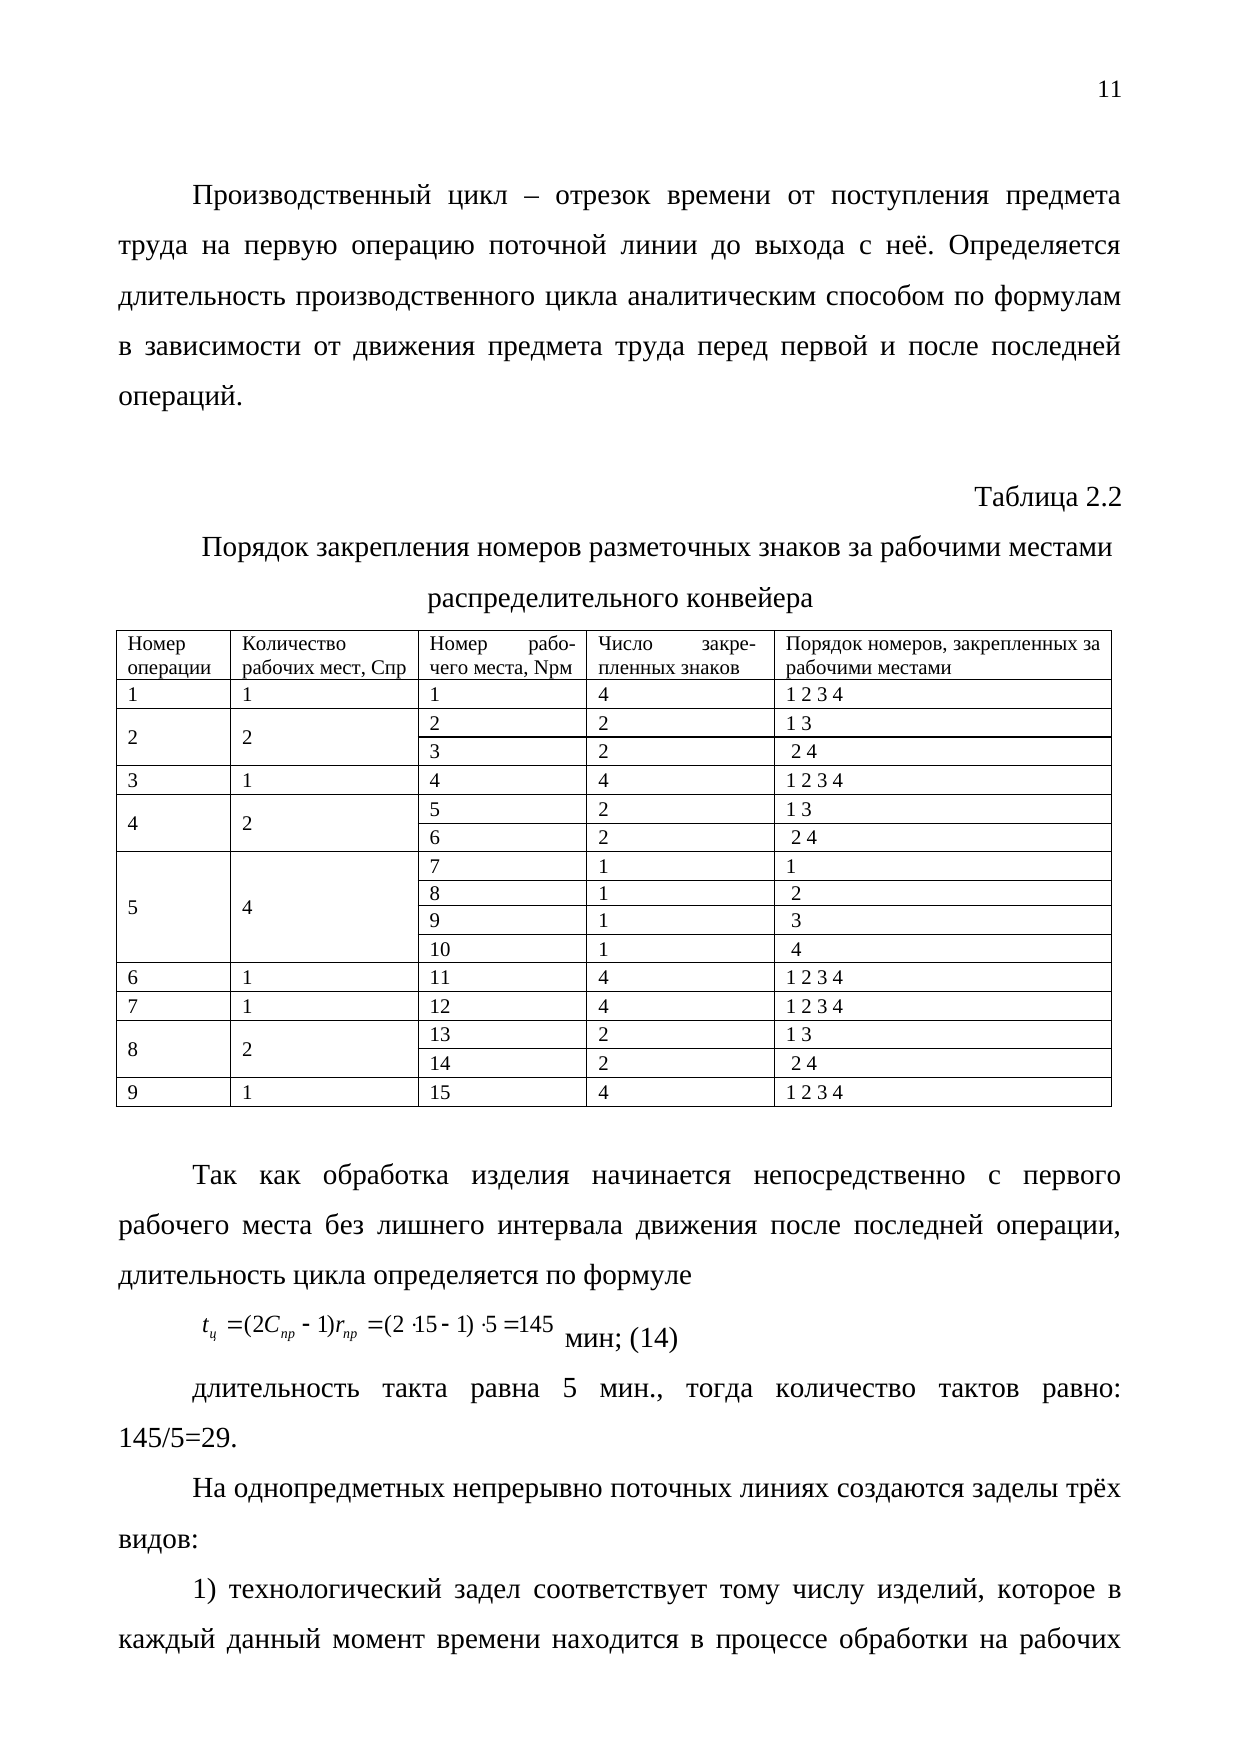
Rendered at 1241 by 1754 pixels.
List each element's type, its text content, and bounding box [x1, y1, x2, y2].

table_cell 2 [587, 824, 774, 851]
table_cell 5 [117, 852, 230, 962]
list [118, 1571, 1122, 1655]
table_cell 1 2 3 4 [775, 1078, 1111, 1106]
table_cell 10 [419, 935, 586, 962]
table_cell 4 [587, 963, 774, 991]
table_cell 3 [117, 766, 230, 794]
table_cell 14 [419, 1049, 586, 1077]
table_cell 1 [587, 935, 774, 962]
table_cell 2 [231, 709, 418, 765]
table_cell 4 [231, 852, 418, 962]
table_cell 1 [117, 680, 230, 708]
table_header Число закре-пленных знаков [587, 631, 774, 679]
table_cell 2 4 [775, 1049, 1111, 1077]
table_header Номер операции [117, 631, 230, 679]
table_cell 1 3 [775, 709, 1111, 736]
table_cell 3 [419, 738, 586, 765]
table_cell 1 2 3 4 [775, 766, 1111, 794]
table_cell 1 [587, 906, 774, 934]
table_cell 2 4 [775, 824, 1111, 851]
table_cell 1 [587, 852, 774, 880]
table_cell 1 [231, 680, 418, 708]
table_cell 7 [419, 852, 586, 880]
table_cell 4 [587, 766, 774, 794]
table_cell 3 [775, 906, 1111, 934]
table_cell 1 [419, 680, 586, 708]
table_cell 8 [419, 881, 586, 905]
table_cell 1 [231, 963, 418, 991]
table_cell 1 3 [775, 1021, 1111, 1048]
table_cell 2 [117, 709, 230, 765]
table_cell 2 [587, 1021, 774, 1048]
table_cell 7 [117, 992, 230, 1019]
table_cell 6 [419, 824, 586, 851]
table_cell 1 2 3 4 [775, 963, 1111, 991]
table_header Номер рабо-чего места, Nрм [419, 631, 586, 679]
table_cell 1 [231, 1078, 418, 1106]
table_cell 15 [419, 1078, 586, 1106]
table_header Количество рабочих мест, Спр [231, 631, 418, 679]
table_cell 9 [419, 906, 586, 934]
table_cell 2 [231, 1021, 418, 1077]
table_cell 2 [587, 1049, 774, 1077]
table_cell 8 [117, 1021, 230, 1077]
table_cell 1 3 [775, 795, 1111, 822]
table_cell 2 4 [775, 738, 1111, 765]
table_cell 1 2 3 4 [775, 680, 1111, 708]
text Так как обработка изделия начинается непосредственно с первого рабочего места без лишнего интервала движения после последней операции, длительность цикла определяется по формуле [118, 1157, 1122, 1291]
table_cell 5 [419, 795, 586, 822]
table_cell 2 [775, 881, 1111, 905]
text Порядок закрепления номеров разметочных знаков за рабочими местами распределительного конвейера [118, 529, 1122, 613]
table_cell 4 [587, 680, 774, 708]
table_cell 2 [231, 795, 418, 851]
text Производственный цикл – отрезок времени от поступления предмета труда на первую операцию поточной линии до выхода с неё. Определяется длительность производственного цикла аналитическим способом по формулам в зависимости от движения предмета труда перед первой и после последней операций. [118, 177, 1122, 412]
table_cell 1 [587, 881, 774, 905]
table_cell 4 [117, 795, 230, 851]
table_cell 13 [419, 1021, 586, 1048]
table_cell 4 [419, 766, 586, 794]
text мин; (14) [118, 1308, 1122, 1353]
table_cell 2 [587, 709, 774, 736]
table_cell 11 [419, 963, 586, 991]
table_cell 4 [775, 935, 1111, 962]
table_cell 4 [587, 1078, 774, 1106]
table_cell 1 [231, 766, 418, 794]
list длительность такта равна 5 мин., тогда количество тактов равно: 145/5=29. [118, 1370, 1122, 1454]
table_cell 1 2 3 4 [775, 992, 1111, 1019]
table_cell 12 [419, 992, 586, 1019]
table_cell 4 [587, 992, 774, 1019]
table_cell 1 [775, 852, 1111, 880]
table_cell 1 [231, 992, 418, 1019]
text Таблица 2.2 [118, 479, 1122, 513]
table_cell 9 [117, 1078, 230, 1106]
table_header Порядок номеров, закрепленных за рабочими местами [775, 631, 1111, 679]
table_cell 2 [419, 709, 586, 736]
table_cell 6 [117, 963, 230, 991]
table_cell 2 [587, 795, 774, 822]
table_cell 2 [587, 738, 774, 765]
list На однопредметных непрерывно поточных линиях создаются заделы трёх видов: [118, 1471, 1122, 1554]
